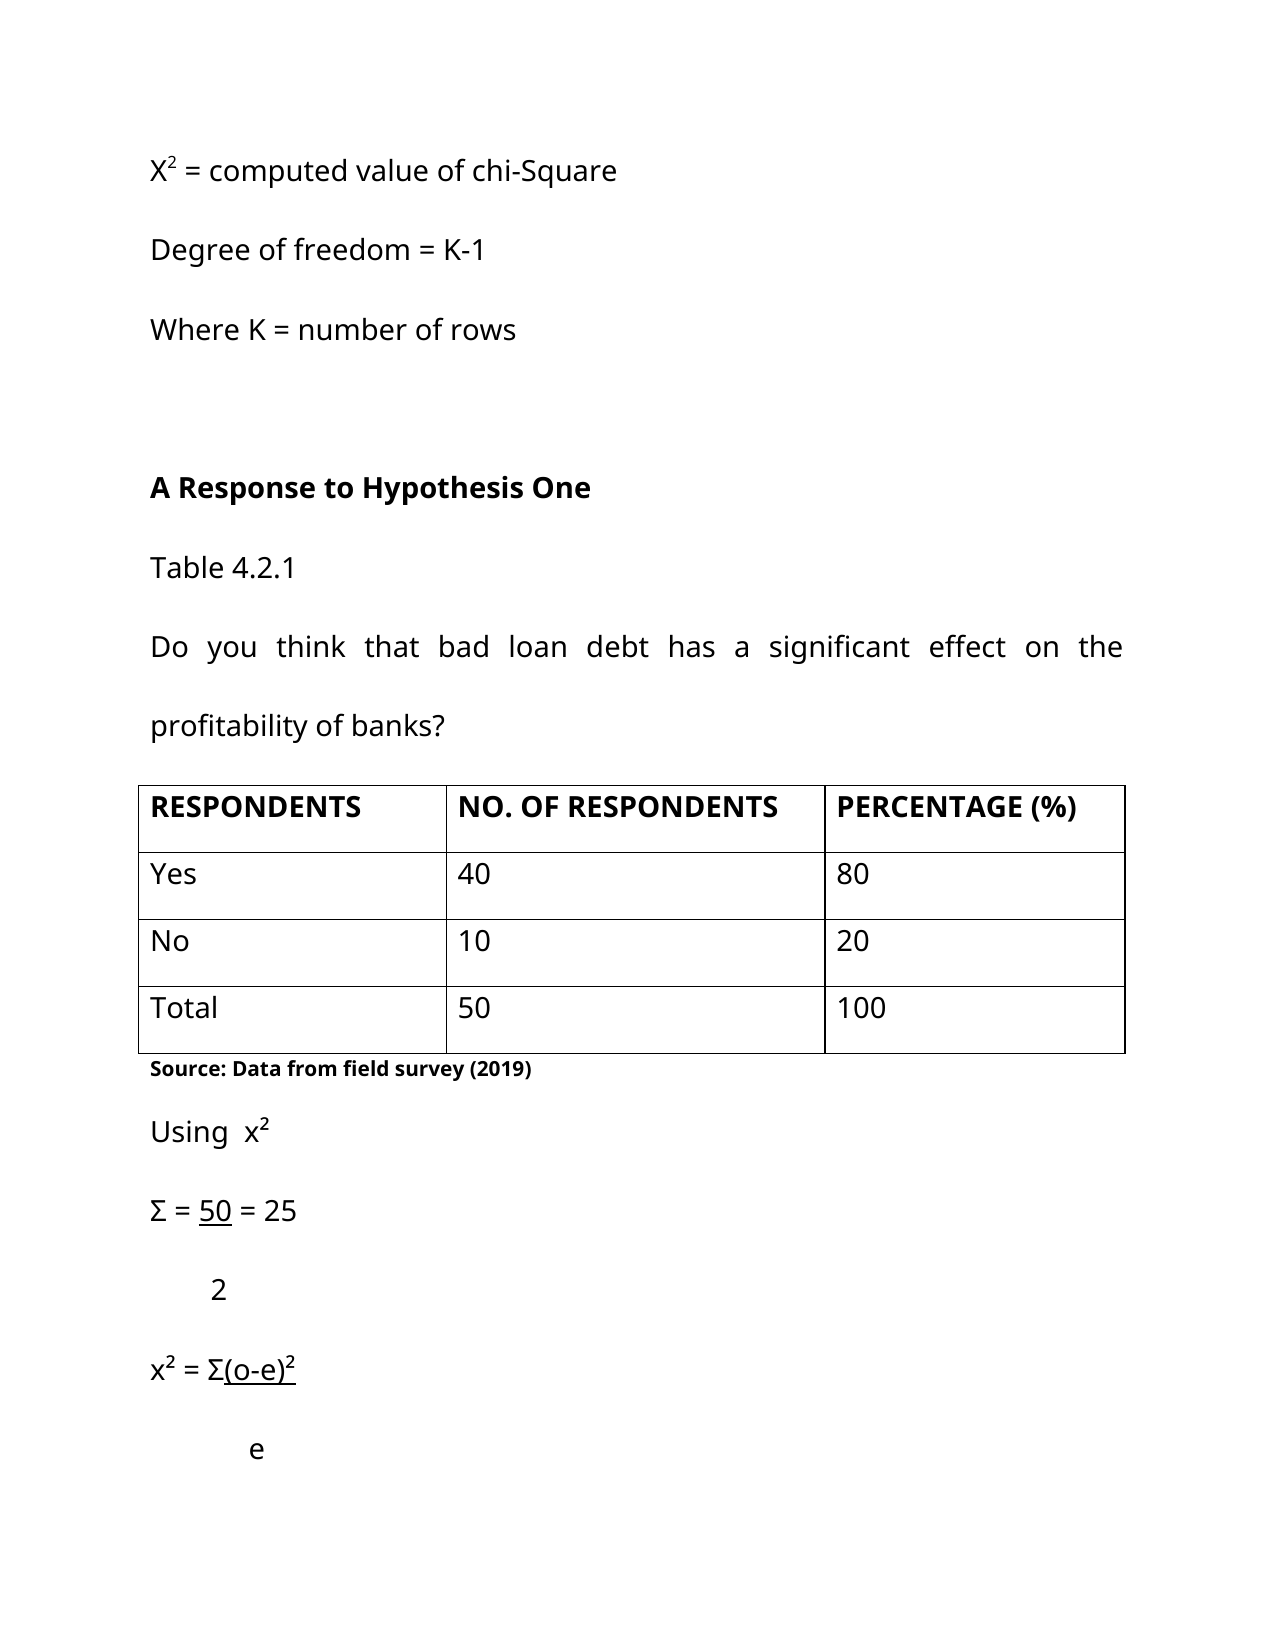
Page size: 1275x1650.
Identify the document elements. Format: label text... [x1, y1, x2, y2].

text A Response to Hypothesis One [150, 467, 1125, 507]
text Do you think that bad loan debt has a significant effect on the profitability of banks? [150, 626, 1125, 745]
text x² = Σ(o-e)² [150, 1349, 1125, 1389]
table_cell 50 [447, 987, 824, 1053]
table_header PERCENTAGE (%) [826, 786, 1124, 852]
text Source: Data from field survey (2019) [150, 1054, 1125, 1082]
table_cell 20 [826, 920, 1124, 986]
table_cell No [139, 920, 446, 986]
text X2 = computed value of chi-Square [150, 150, 1125, 190]
text Σ = 50 = 25 [150, 1190, 1125, 1230]
table_cell 80 [826, 853, 1124, 919]
table_cell Yes [139, 853, 446, 919]
table_header NO. OF RESPONDENTS [447, 786, 824, 852]
text e [150, 1428, 1125, 1468]
table_cell 100 [826, 987, 1124, 1053]
table_cell Total [139, 987, 446, 1053]
text 2 [150, 1269, 1125, 1309]
table_cell 10 [447, 920, 824, 986]
text Using x² [150, 1111, 1125, 1151]
text Degree of freedom = K-1 [150, 229, 1125, 269]
text Where K = number of rows [150, 309, 1125, 348]
table_header RESPONDENTS [139, 786, 446, 852]
text Table 4.2.1 [150, 547, 1125, 587]
table_cell 40 [447, 853, 824, 919]
